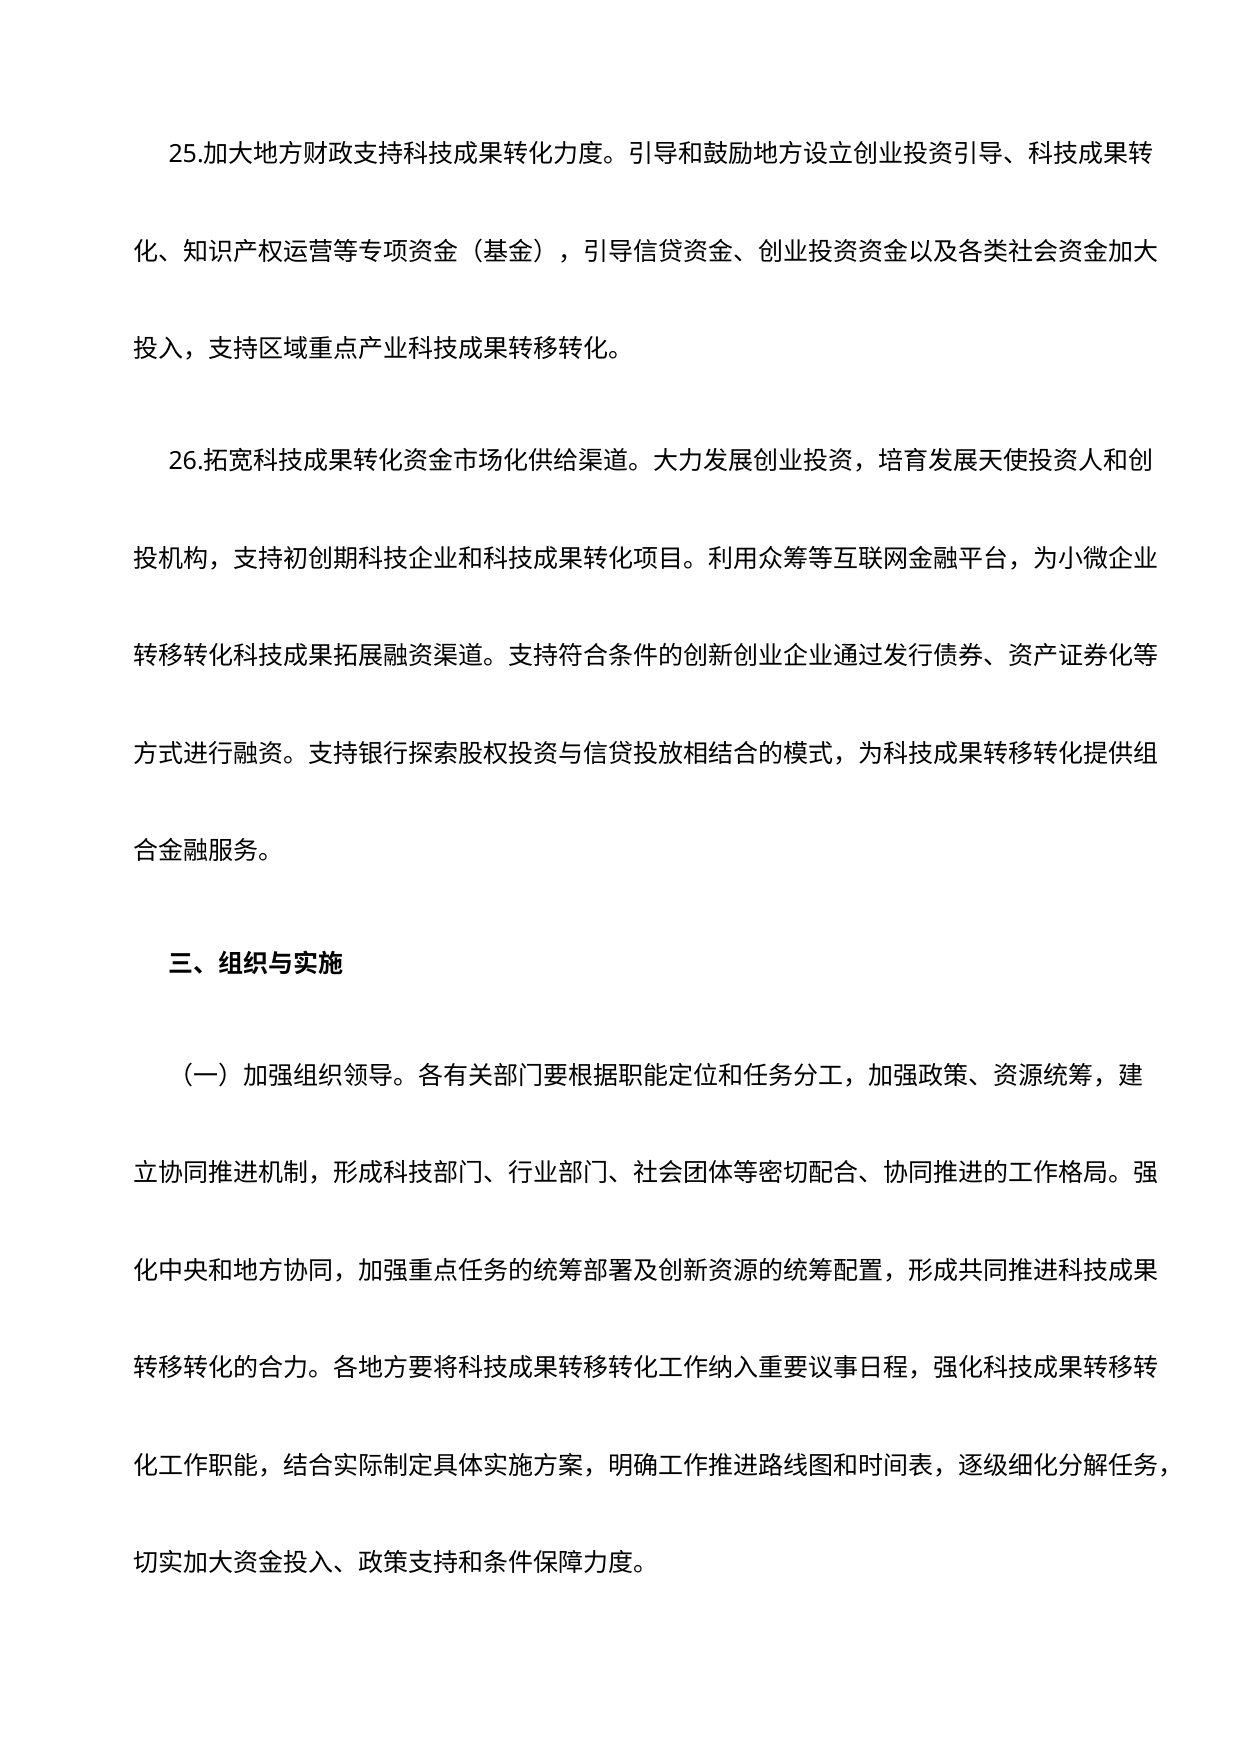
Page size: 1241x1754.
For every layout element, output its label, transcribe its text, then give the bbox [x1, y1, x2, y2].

text （一）加强组织领导。各有关部门要根据职能定位和任务分工，加强政策、资源统筹，建立协同推进机制，形成科技部门、行业部门、社会团体等密切配合、协同推进的工作格局。强化中央和地方协同，加强重点任务的统筹部署及创新资源的统筹配置，形成共同推进科技成果转移转化的合力。各地方要将科技成果转移转化工作纳入重要议事日程，强化科技成果转移转化工作职能，结合实际制定具体实施方案，明确工作推进路线图和时间表，逐级细化分解任务，切实加大资金投入、政策支持和条件保障力度。 [133, 1041, 1167, 1593]
text 26.拓宽科技成果转化资金市场化供给渠道。大力发展创业投资，培育发展天使投资人和创投机构，支持初创期科技企业和科技成果转化项目。利用众筹等互联网金融平台，为小微企业转移转化科技成果拓展融资渠道。支持符合条件的创新创业企业通过发行债券、资产证券化等方式进行融资。支持银行探索股权投资与信贷投放相结合的模式，为科技成果转移转化提供组合金融服务。 [133, 426, 1167, 881]
text 三、组织与实施 [133, 929, 1167, 994]
text 25.加大地方财政支持科技成果转化力度。引导和鼓励地方设立创业投资引导、科技成果转化、知识产权运营等专项资金（基金），引导信贷资金、创业投资资金以及各类社会资金加大投入，支持区域重点产业科技成果转移转化。 [133, 119, 1167, 379]
